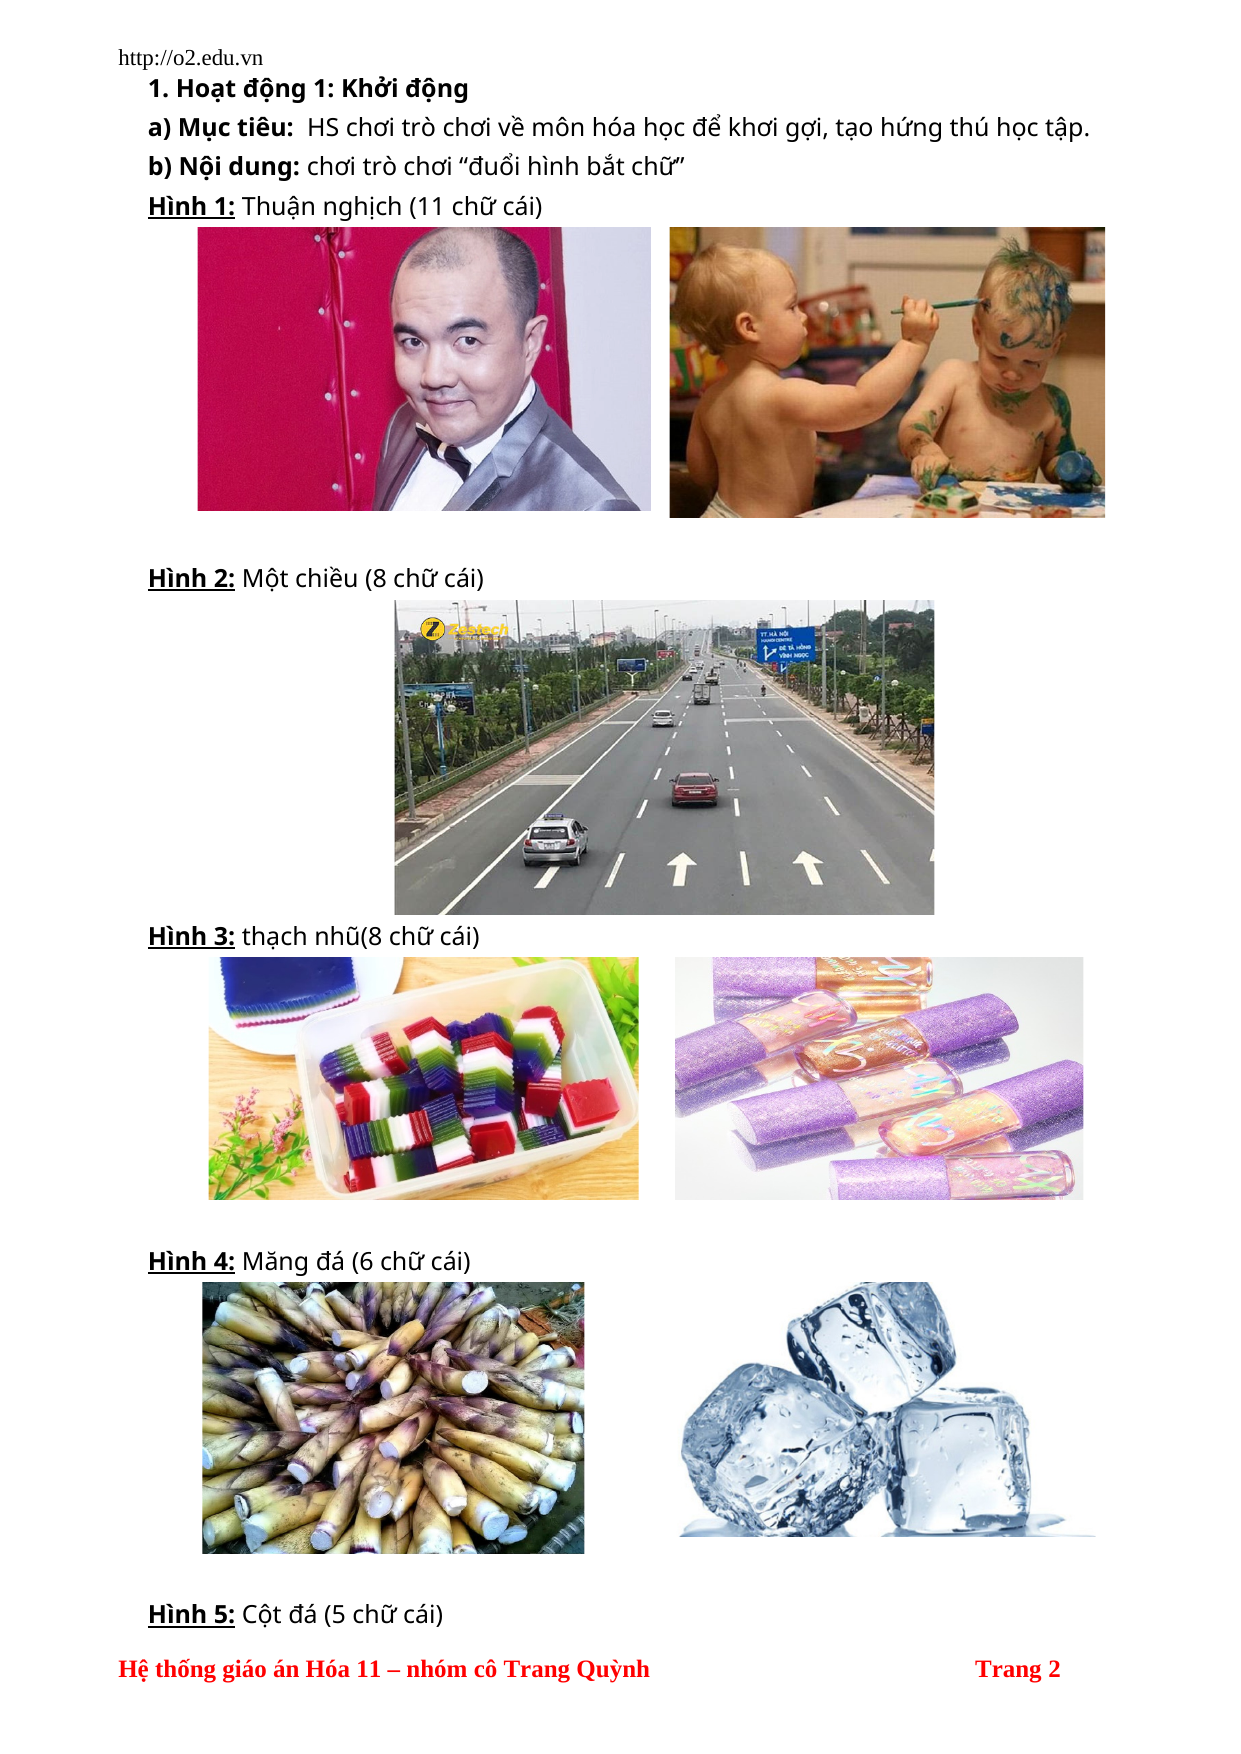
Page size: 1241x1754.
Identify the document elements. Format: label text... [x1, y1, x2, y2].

text Hình 2: Một chiều (8 chữ cái) [118, 561, 1181, 595]
picture [208, 957, 639, 1200]
table_header [191, 1283, 657, 1558]
text 1. Hoạt động 1: Khởi động [118, 71, 1181, 105]
text Hình 4: Măng đá (6 chữ cái) [118, 1243, 1181, 1277]
picture [668, 1282, 1096, 1537]
table_header [658, 1283, 1108, 1558]
picture [669, 227, 1106, 518]
table_header [186, 228, 658, 522]
table_header [664, 958, 1102, 1204]
table_header [197, 958, 664, 1204]
picture [394, 600, 935, 915]
text Hình 5: Cột đá (5 chữ cái) [118, 1597, 1181, 1631]
picture [202, 1282, 585, 1554]
picture [197, 227, 651, 511]
text Hình 3: thạch nhũ(8 chữ cái) [118, 918, 1181, 952]
picture [675, 957, 1084, 1200]
text Hình 1: Thuận nghịch (11 chữ cái) [118, 188, 1181, 222]
text a) Mục tiêu: HS chơi trò chơi về môn hóa học để khơi gợi, tạo hứng thú học tập. [118, 110, 1181, 144]
text b) Nội dung: chơi trò chơi “đuổi hình bắt chữ” [118, 149, 1181, 183]
table_header [658, 228, 1113, 522]
